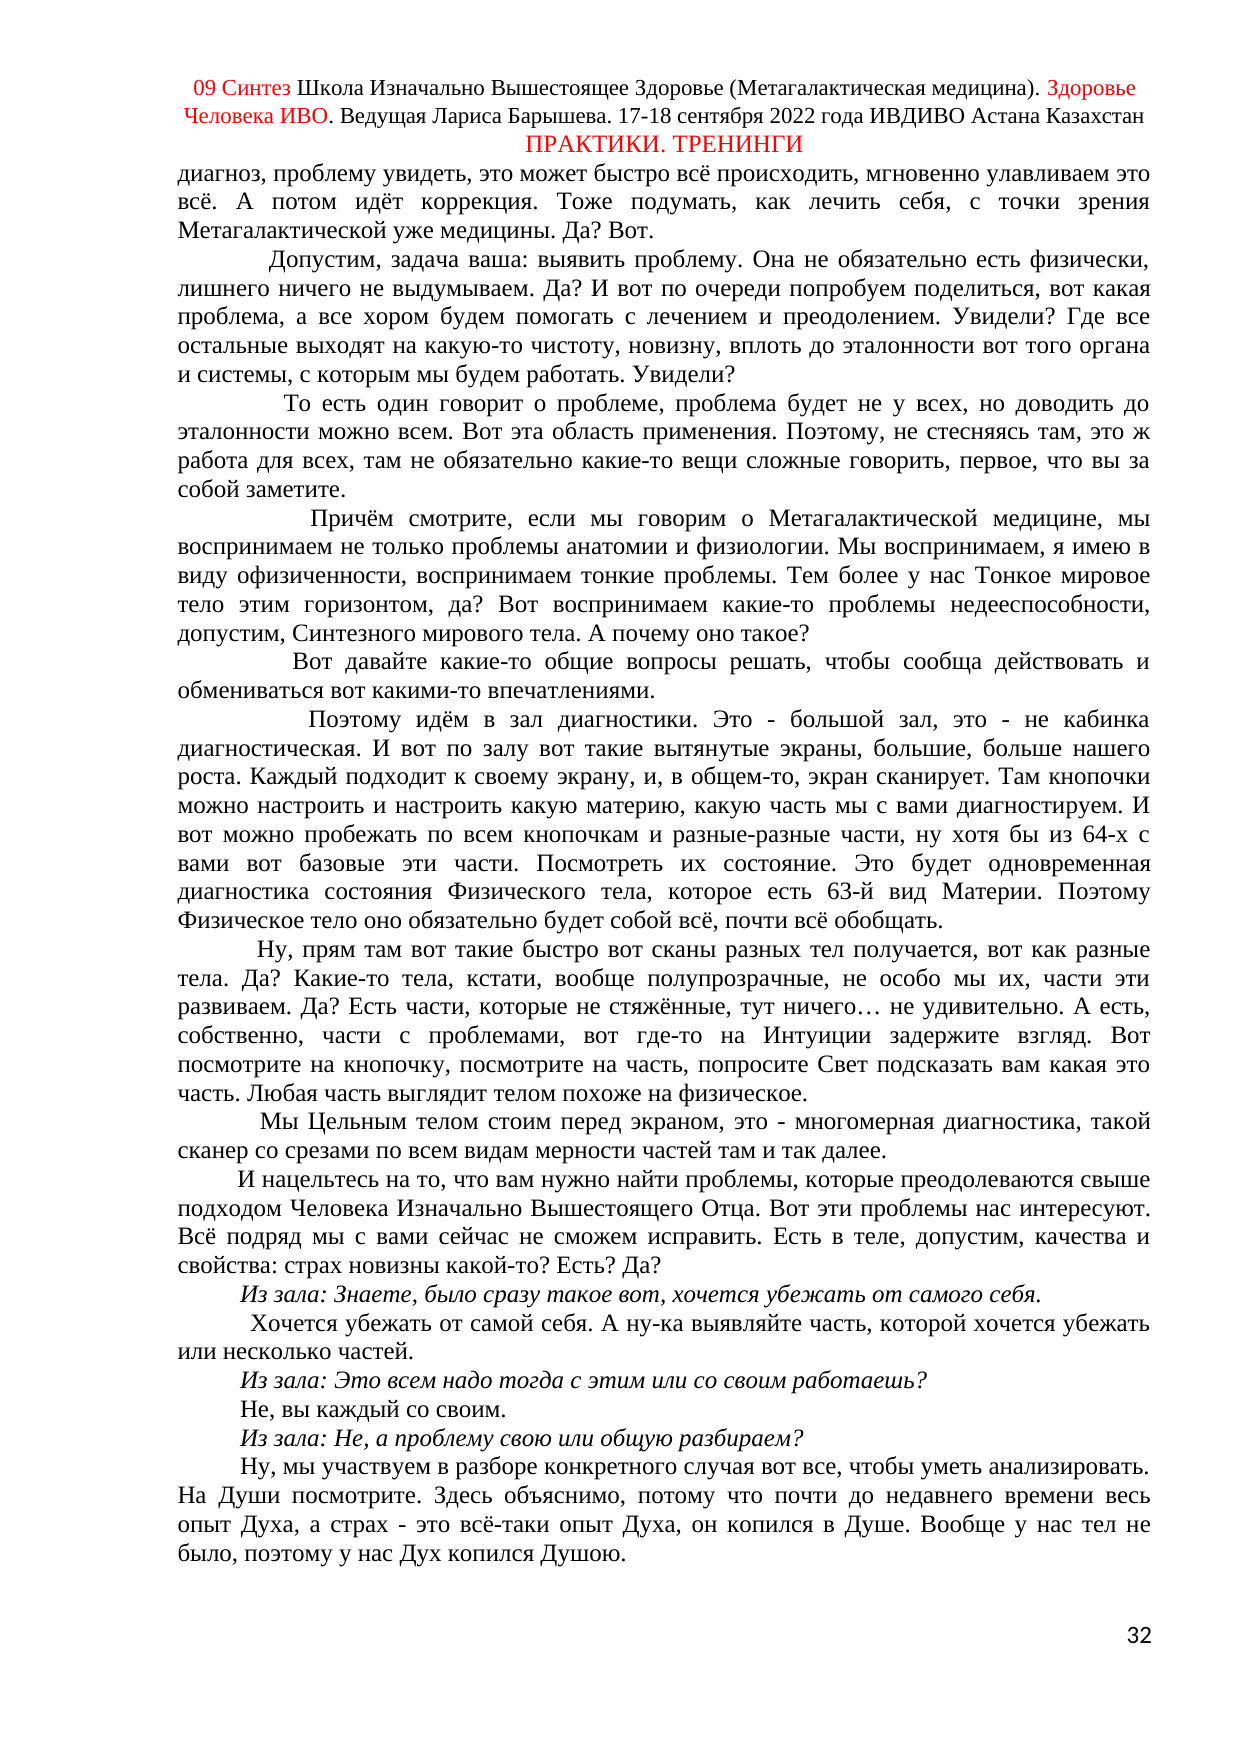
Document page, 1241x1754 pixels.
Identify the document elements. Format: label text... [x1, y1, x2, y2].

text Вот давайте какие-то общие вопросы решать, чтобы сообща действовать и обмениваться вот какими-то впечатлениями. [177, 646, 1152, 704]
text Из зала: Не, а проблему свою или общую разбираем? [177, 1423, 1152, 1451]
text Допустим, задача ваша: выявить проблему. Она не обязательно есть физически, лишнего ничего не выдумываем. Да? И вот по очереди попробуем поделиться, вот какая проблема, а все хором будем помогать с лечением и преодолением. Увидели? Где все остальные выходят на какую-то чистоту, новизну, вплоть до эталонности вот того органа и системы, с которым мы будем работать. Увидели? [177, 244, 1152, 388]
text Ну, мы участвуем в разборе конкретного случая вот все, чтобы уметь анализировать. На Души посмотрите. Здесь объяснимо, потому что почти до недавнего времени весь опыт Духа, а страх - это всё-таки опыт Духа, он копился в Душе. Вообще у нас тел не было, поэтому у нас Дух копился Душою. [177, 1451, 1152, 1566]
text Поэтому идём в зал диагностики. Это - большой зал, это - не кабинка диагностическая. И вот по залу вот такие вытянутые экраны, большие, больше нашего роста. Каждый подходит к своему экрану, и, в общем-то, экран сканирует. Там кнопочки можно настроить и настроить какую материю, какую часть мы с вами диагностируем. И вот можно пробежать по всем кнопочкам и разные-разные части, ну хотя бы из 64-х с вами вот базовые эти части. Посмотреть их состояние. Это будет одновременная диагностика состояния Физического тела, которое есть 63-й вид Материи. Поэтому Физическое тело оно обязательно будет собой всё, почти всё обобщать. [177, 704, 1152, 934]
text И нацельтесь на то, что вам нужно найти проблемы, которые преодолеваются свыше подходом Человека Изначально Вышестоящего Отца. Вот эти проблемы нас интересуют. Всё подряд мы с вами сейчас не сможем исправить. Есть в теле, допустим, качества и свойства: страх новизны какой-то? Есть? Да? [177, 1164, 1152, 1279]
text Из зала: Это всем надо тогда с этим или со своим работаешь? [177, 1365, 1152, 1394]
text То есть один говорит о проблеме, проблема будет не у всех, но доводить до эталонности можно всем. Вот эта область применения. Поэтому, не стесняясь там, это ж работа для всех, там не обязательно какие-то вещи сложные говорить, первое, что вы за собой заметите. [177, 388, 1152, 503]
text Из зала: Знаете, было сразу такое вот, хочется убежать от самого себя. [177, 1279, 1152, 1308]
text Не, вы каждый со своим. [177, 1394, 1152, 1423]
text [177, 158, 1152, 244]
text Ну, прям там вот такие быстро вот сканы разных тел получается, вот как разные тела. Да? Какие-то тела, кстати, вообще полупрозрачные, не особо мы их, части эти развиваем. Да? Есть части, которые не стяжённые, тут ничего… не удивительно. А есть, собственно, части с проблемами, вот где-то на Интуиции задержите взгляд. Вот посмотрите на кнопочку, посмотрите на часть, попросите Свет подсказать вам какая это часть. Любая часть выглядит телом похоже на физическое. [177, 934, 1152, 1106]
text Мы Цельным телом стоим перед экраном, это - многомерная диагностика, такой сканер со срезами по всем видам мерности частей там и так далее. [177, 1106, 1152, 1164]
text Причём смотрите, если мы говорим о Метагалактической медицине, мы воспринимаем не только проблемы анатомии и физиологии. Мы воспринимаем, я имею в виду офизиченности, воспринимаем тонкие проблемы. Тем более у нас Тонкое мировое тело этим горизонтом, да? Вот воспринимаем какие-то проблемы недееспособности, допустим, Синтезного мирового тела. А почему оно такое? [177, 503, 1152, 646]
text Хочется убежать от самой себя. А ну-ка выявляйте часть, которой хочется убежать или несколько частей. [177, 1308, 1152, 1365]
